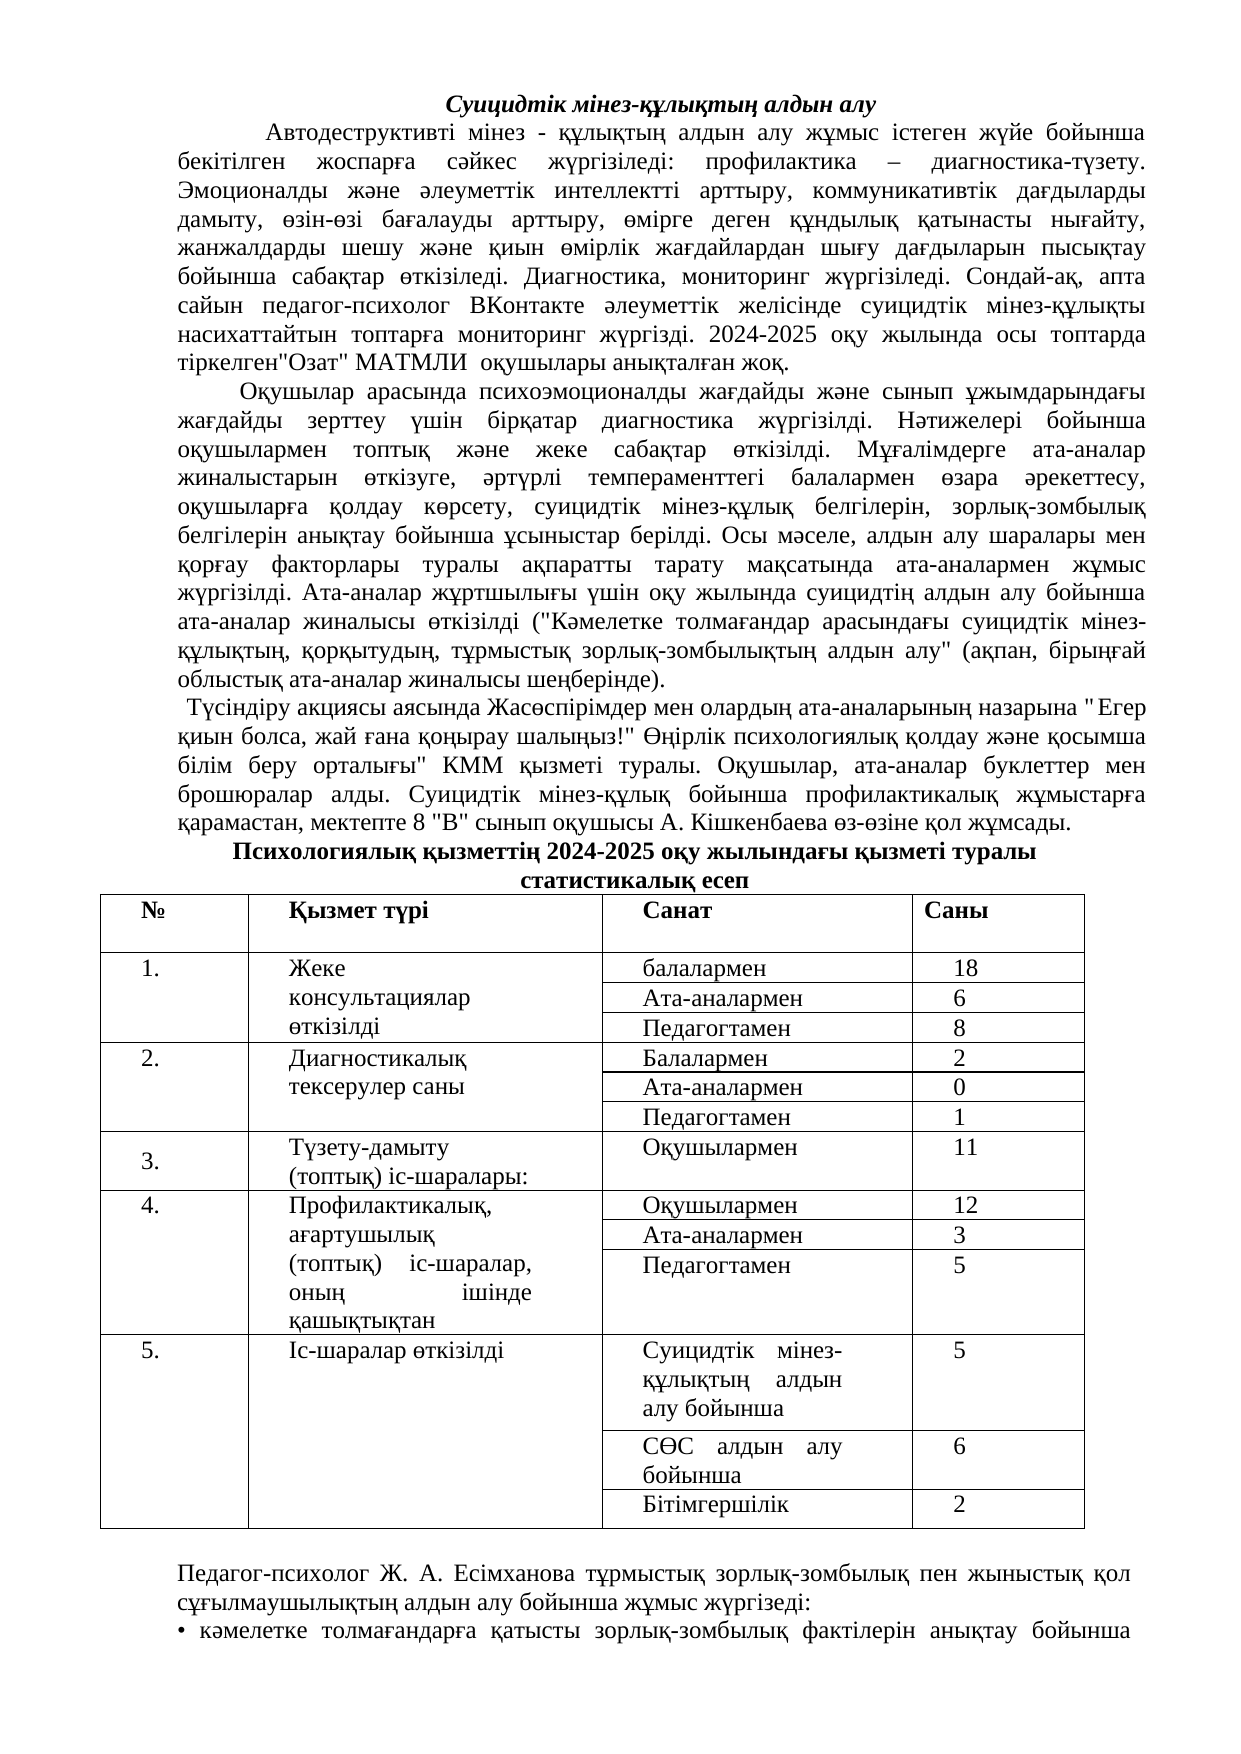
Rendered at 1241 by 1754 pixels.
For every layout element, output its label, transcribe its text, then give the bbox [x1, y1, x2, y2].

table_cell Суицидтік мінез-құлықтың алдын алу бойынша [603, 1335, 912, 1430]
table_cell Педагогтамен [603, 1250, 912, 1334]
table_cell Педагогтамен [603, 1102, 912, 1131]
table_cell 5 [913, 1250, 1084, 1334]
table_cell 2 [913, 1043, 1084, 1071]
table_cell Ата-аналармен [603, 1073, 912, 1101]
table_cell 8 [913, 1013, 1084, 1042]
table_cell Түзету-дамыту (топтық) іс-шаралары: [249, 1132, 602, 1189]
table_cell Оқушылармен [603, 1132, 912, 1189]
table_cell 0 [913, 1073, 1084, 1101]
table_cell Ата-аналармен [603, 983, 912, 1012]
table_cell 1 [913, 1102, 1084, 1131]
text Оқушылар арасында психоэмоционалды жағдайды және сынып ұжымдарындағы жағдайды зерттеу үшін бірқатар диагностика жүргізілді. Нәтижелері бойынша оқушылармен топтық және жеке сабақтар өткізілді. Мұғалімдерге ата-аналар жиналыстарын өткізуге, әртүрлі темпераменттегі балалармен өзара әрекеттесу, оқушыларға қолдау көрсету, суицидтік мінез-құлық белгілерін, зорлық-зомбылық белгілерін анықтау бойынша ұсыныстар берілді. Осы мәселе, алдын алу шаралары мен қорғау факторлары туралы ақпаратты тарату мақсатында ата-аналармен жұмыс жүргізілді. Ата-аналар жұртшылығы үшін оқу жылында суицидтің алдын алу бойынша ата-аналар жиналысы өткізілді ("Кәмелетке толмағандар арасындағы суицидтік мінез-құлықтың, қорқытудың, тұрмыстық зорлық-зомбылықтың алдын алу" (ақпан, бірыңғай облыстық ата-аналар жиналысы шеңберінде). [177, 376, 1147, 692]
table_cell СӨС алдын алу бойынша [603, 1431, 912, 1488]
table_cell Диагностикалық тексерулер саны [249, 1043, 602, 1131]
table_cell 5. [101, 1335, 248, 1528]
table_cell 12 [913, 1191, 1084, 1219]
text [177, 1615, 1132, 1644]
table_cell Балалармен [603, 1043, 912, 1071]
table_cell Профилактикалық, ағартушылық (топтық) іс-шаралар, оның ішінде қашықтықтан [249, 1191, 602, 1334]
table_header Саны [913, 895, 1084, 952]
text Психологиялық қызметтің 2024-2025 оқу жылындағы қызметі туралы статистикалық есеп [177, 836, 1092, 894]
table_cell Ата-аналармен [603, 1220, 912, 1249]
table_cell балалармен [603, 953, 912, 982]
text Автодеструктивті мінез - құлықтың алдын алу жұмыс істеген жүйе бойынша бекітілген жоспарға сәйкес жүргізіледі: профилактика – диагностика-түзету. Эмоционалды және әлеуметтік интеллектті арттыру, коммуникативтік дағдыларды дамыту, өзін-өзі бағалауды арттыру, өмірге деген құндылық қатынасты нығайту, жанжалдарды шешу және қиын өмірлік жағдайлардан шығу дағдыларын пысықтау бойынша сабақтар өткізіледі. Диагностика, мониторинг жүргізіледі. Сондай-ақ, апта сайын педагог-психолог ВКонтакте әлеуметтік желісінде суицидтік мінез-құлықты насихаттайтын топтарға мониторинг жүргізді. 2024-2025 оқу жылында осы топтарда тіркелген"Озат" МАТМЛИ оқушылары анықталған жоқ. [177, 117, 1147, 376]
table_cell Жеке консультациялар өткізілді [249, 953, 602, 1042]
table_header Санат [603, 895, 912, 952]
table_cell 5 [913, 1335, 1084, 1430]
table_cell 2. [101, 1043, 248, 1131]
table_header № [101, 895, 248, 952]
table_cell Іс-шаралар өткізілді [249, 1335, 602, 1528]
table_cell 2 [913, 1490, 1084, 1528]
text Түсіндіру акциясы аясында Жасөспірімдер мен олардың ата-аналарының назарына "Егер қиын болса, жай ғана қоңырау шалыңыз!" Өңірлік психологиялық қолдау және қосымша білім беру орталығы" КММ қызметі туралы. Оқушылар, ата-аналар буклеттер мен брошюралар алды. Суицидтік мінез-құлық бойынша профилактикалық жұмыстарға қарамастан, мектепте 8 "В" сынып оқушысы А. Кішкенбаева өз-өзіне қол жұмсады. [88, 692, 1147, 836]
table_cell Педагогтамен [603, 1013, 912, 1042]
table_cell 6 [913, 983, 1084, 1012]
table_cell 18 [913, 953, 1084, 982]
table_cell Бітімгершілік [603, 1490, 912, 1528]
text Педагог-психолог Ж. А. Есімханова тұрмыстық зорлық-зомбылық пен жыныстық қол сұғылмаушылықтың алдын алу бойынша жұмыс жүргізеді: [177, 1558, 1132, 1615]
text Суицидтік мінез-құлықтың алдын алу [177, 89, 1147, 117]
table_cell 3. [101, 1132, 248, 1189]
table_cell Оқушылармен [603, 1191, 912, 1219]
table_cell 11 [913, 1132, 1084, 1189]
table_cell 6 [913, 1431, 1084, 1488]
table_cell 3 [913, 1220, 1084, 1249]
table_cell 4. [101, 1191, 248, 1334]
table_cell 1. [101, 953, 248, 1042]
table_header Қызмет түрі [249, 895, 602, 952]
